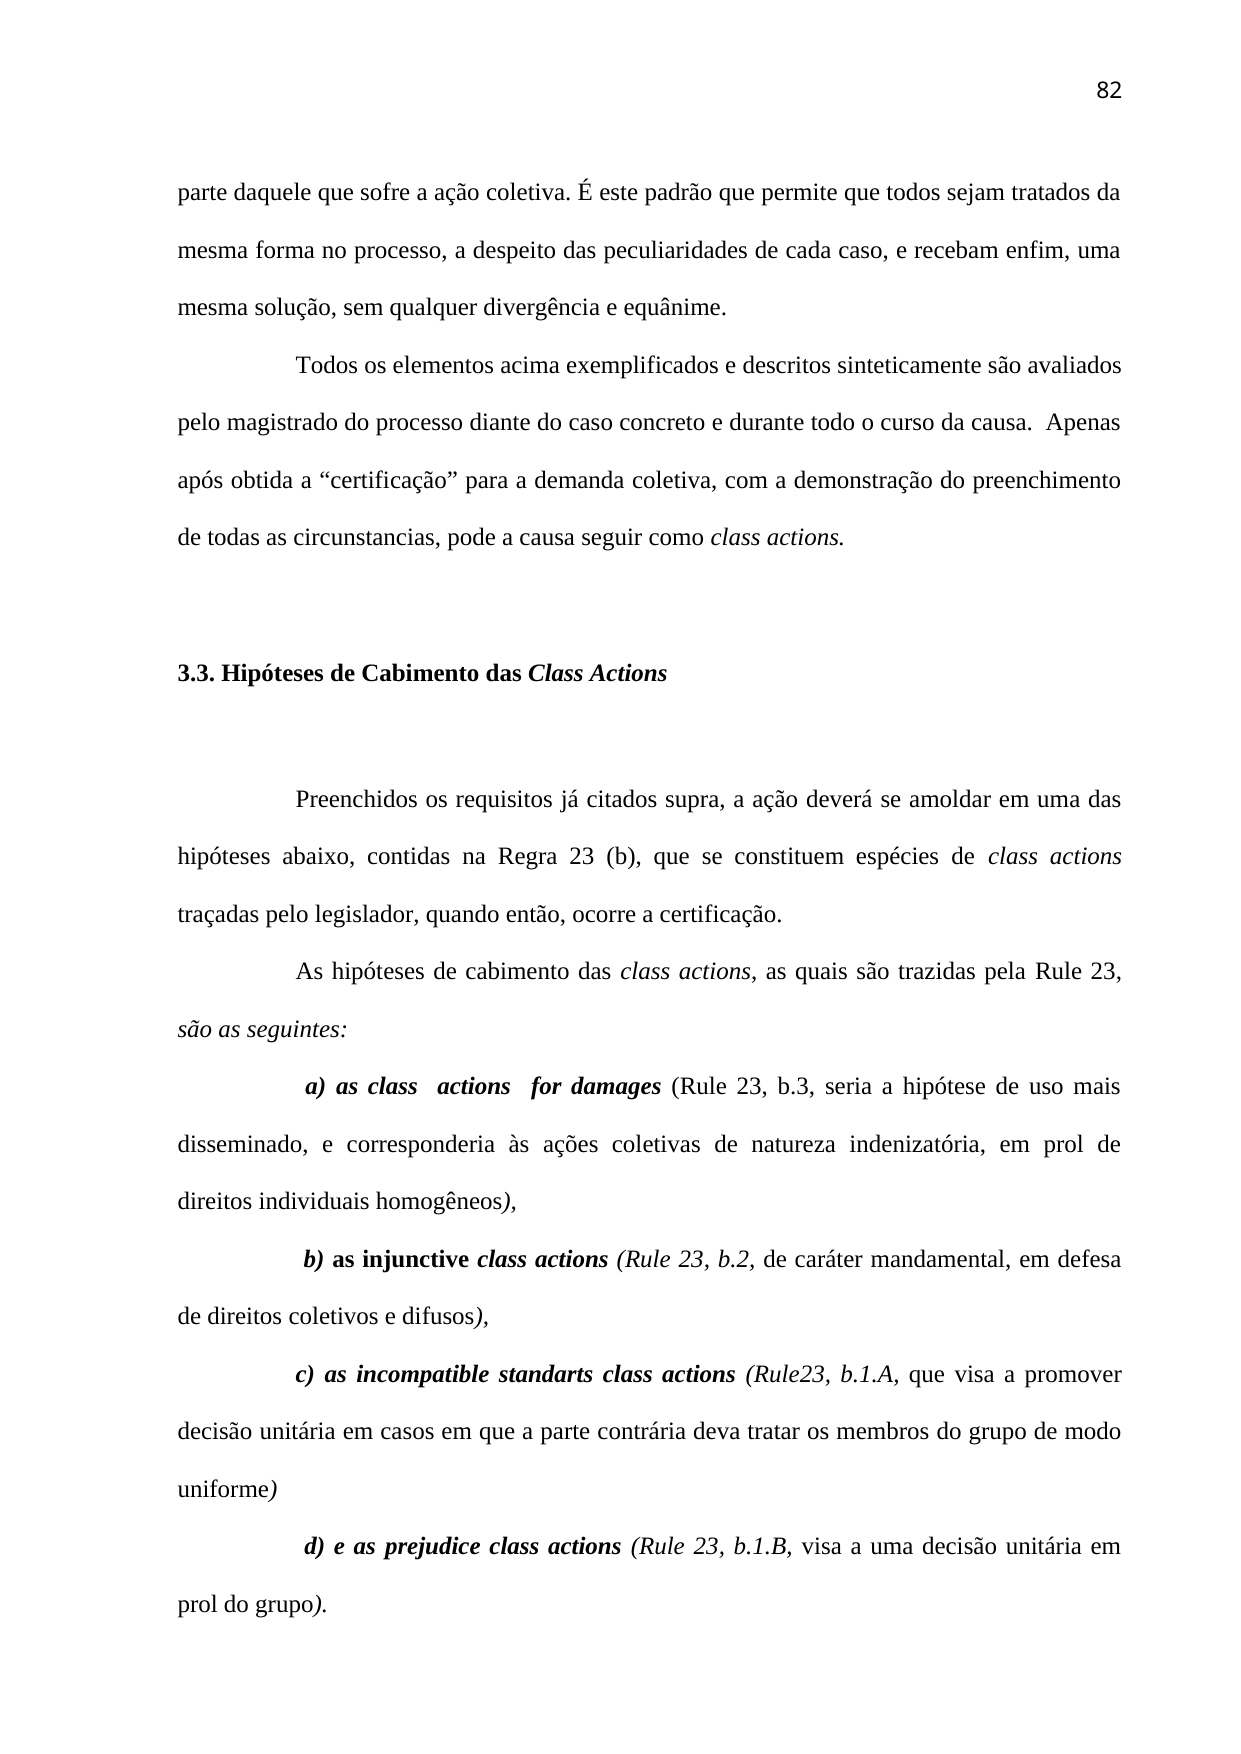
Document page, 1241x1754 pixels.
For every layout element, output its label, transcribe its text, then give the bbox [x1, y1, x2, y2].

subtitle 3.3. Hipóteses de Cabimento das Class Actions [177, 658, 1122, 687]
text b) as injunctive class actions (Rule 23, b.2, de caráter mandamental, em defesa de direitos coletivos e difusos), [177, 1244, 1122, 1330]
text Preenchidos os requisitos já citados supra, a ação deverá se amoldar em uma das hipóteses abaixo, contidas na Regra 23 (b), que se constituem espécies de class actions traçadas pelo legislador, quando então, ocorre a certificação. [177, 784, 1122, 927]
text d) e as prejudice class actions (Rule 23, b.1.B, visa a uma decisão unitária em prol do grupo). [177, 1531, 1122, 1617]
text a) as class actions for damages (Rule 23, b.3, seria a hipótese de uso mais disseminado, e corresponderia às ações coletivas de natureza indenizatória, em prol de direitos individuais homogêneos), [177, 1071, 1122, 1215]
text c) as incompatible standarts class actions (Rule23, b.1.A, que visa a promover decisão unitária em casos em que a parte contrária deva tratar os membros do grupo de modo uniforme) [177, 1359, 1122, 1502]
text Todos os elementos acima exemplificados e descritos sinteticamente são avaliados pelo magistrado do processo diante do caso concreto e durante todo o curso da causa. Apenas após obtida a “certificação” para a demanda coletiva, com a demonstração do preenchimento de todas as circunstancias, pode a causa seguir como class actions. [177, 350, 1122, 551]
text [177, 177, 1122, 321]
text As hipóteses de cabimento das class actions, as quais são trazidas pela Rule 23, são as seguintes: [177, 956, 1122, 1042]
